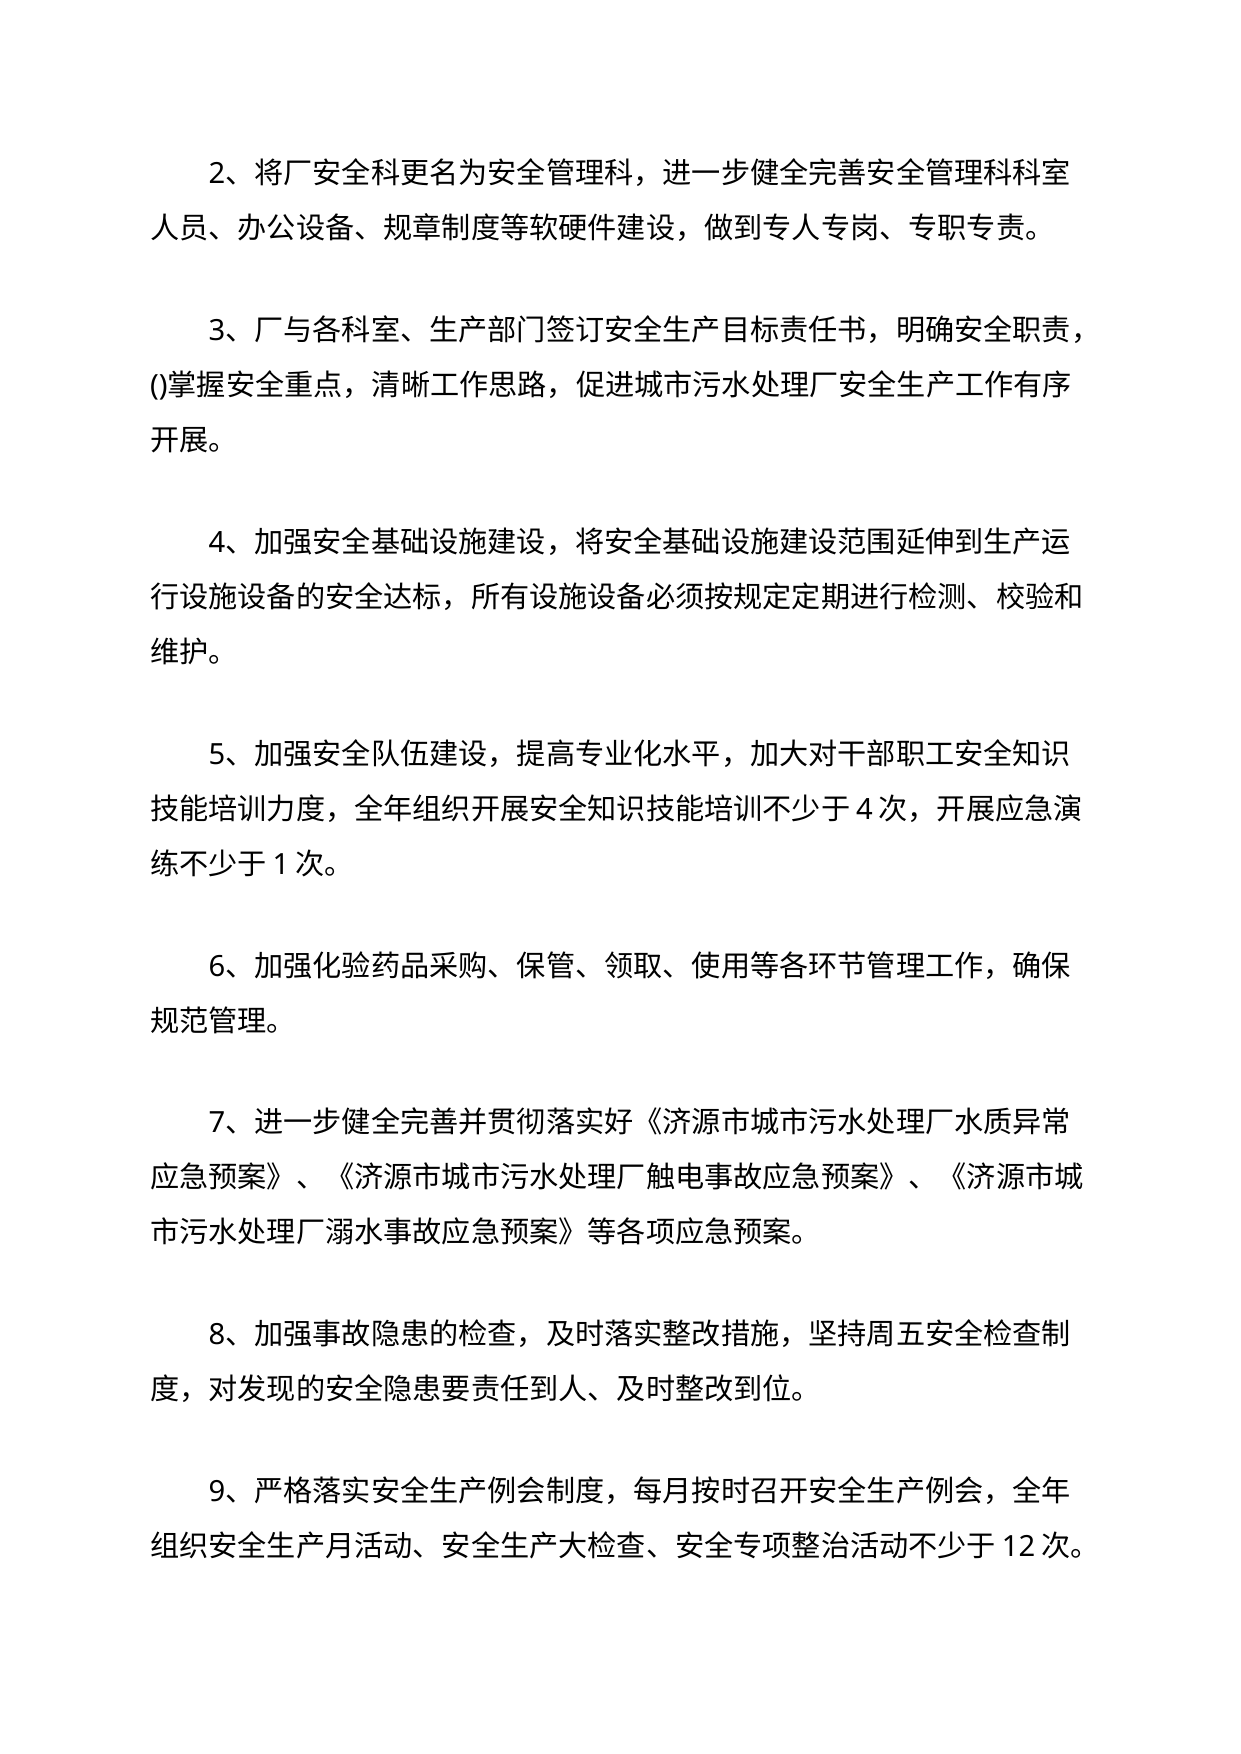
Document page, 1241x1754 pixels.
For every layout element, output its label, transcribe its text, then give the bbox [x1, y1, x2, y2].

text 6、加强化验药品采购、保管、领取、使用等各环节管理工作，确保规范管理。 [150, 942, 1090, 1039]
text 3、厂与各科室、生产部门签订安全生产目标责任书，明确安全职责，()掌握安全重点，清晰工作思路，促进城市污水处理厂安全生产工作有序开展。 [150, 307, 1090, 459]
text 9、严格落实安全生产例会制度，每月按时召开安全生产例会，全年组织安全生产月活动、安全生产大检查、安全专项整治活动不少于12次。 [150, 1467, 1090, 1565]
text 2、将厂安全科更名为安全管理科，进一步健全完善安全管理科科室人员、办公设备、规章制度等软硬件建设，做到专人专岗、专职专责。 [150, 150, 1090, 247]
text 4、加强安全基础设施建设，将安全基础设施建设范围延伸到生产运行设施设备的安全达标，所有设施设备必须按规定定期进行检测、校验和维护。 [150, 518, 1090, 671]
text 7、进一步健全完善并贯彻落实好《济源市城市污水处理厂水质异常应急预案》、《济源市城市污水处理厂触电事故应急预案》、《济源市城市污水处理厂溺水事故应急预案》等各项应急预案。 [150, 1099, 1090, 1251]
text 8、加强事故隐患的检查，及时落实整改措施，坚持周五安全检查制度，对发现的安全隐患要责任到人、及时整改到位。 [150, 1311, 1090, 1408]
text 5、加强安全队伍建设，提高专业化水平，加大对干部职工安全知识技能培训力度，全年组织开展安全知识技能培训不少于4次，开展应急演练不少于1次。 [150, 730, 1090, 883]
